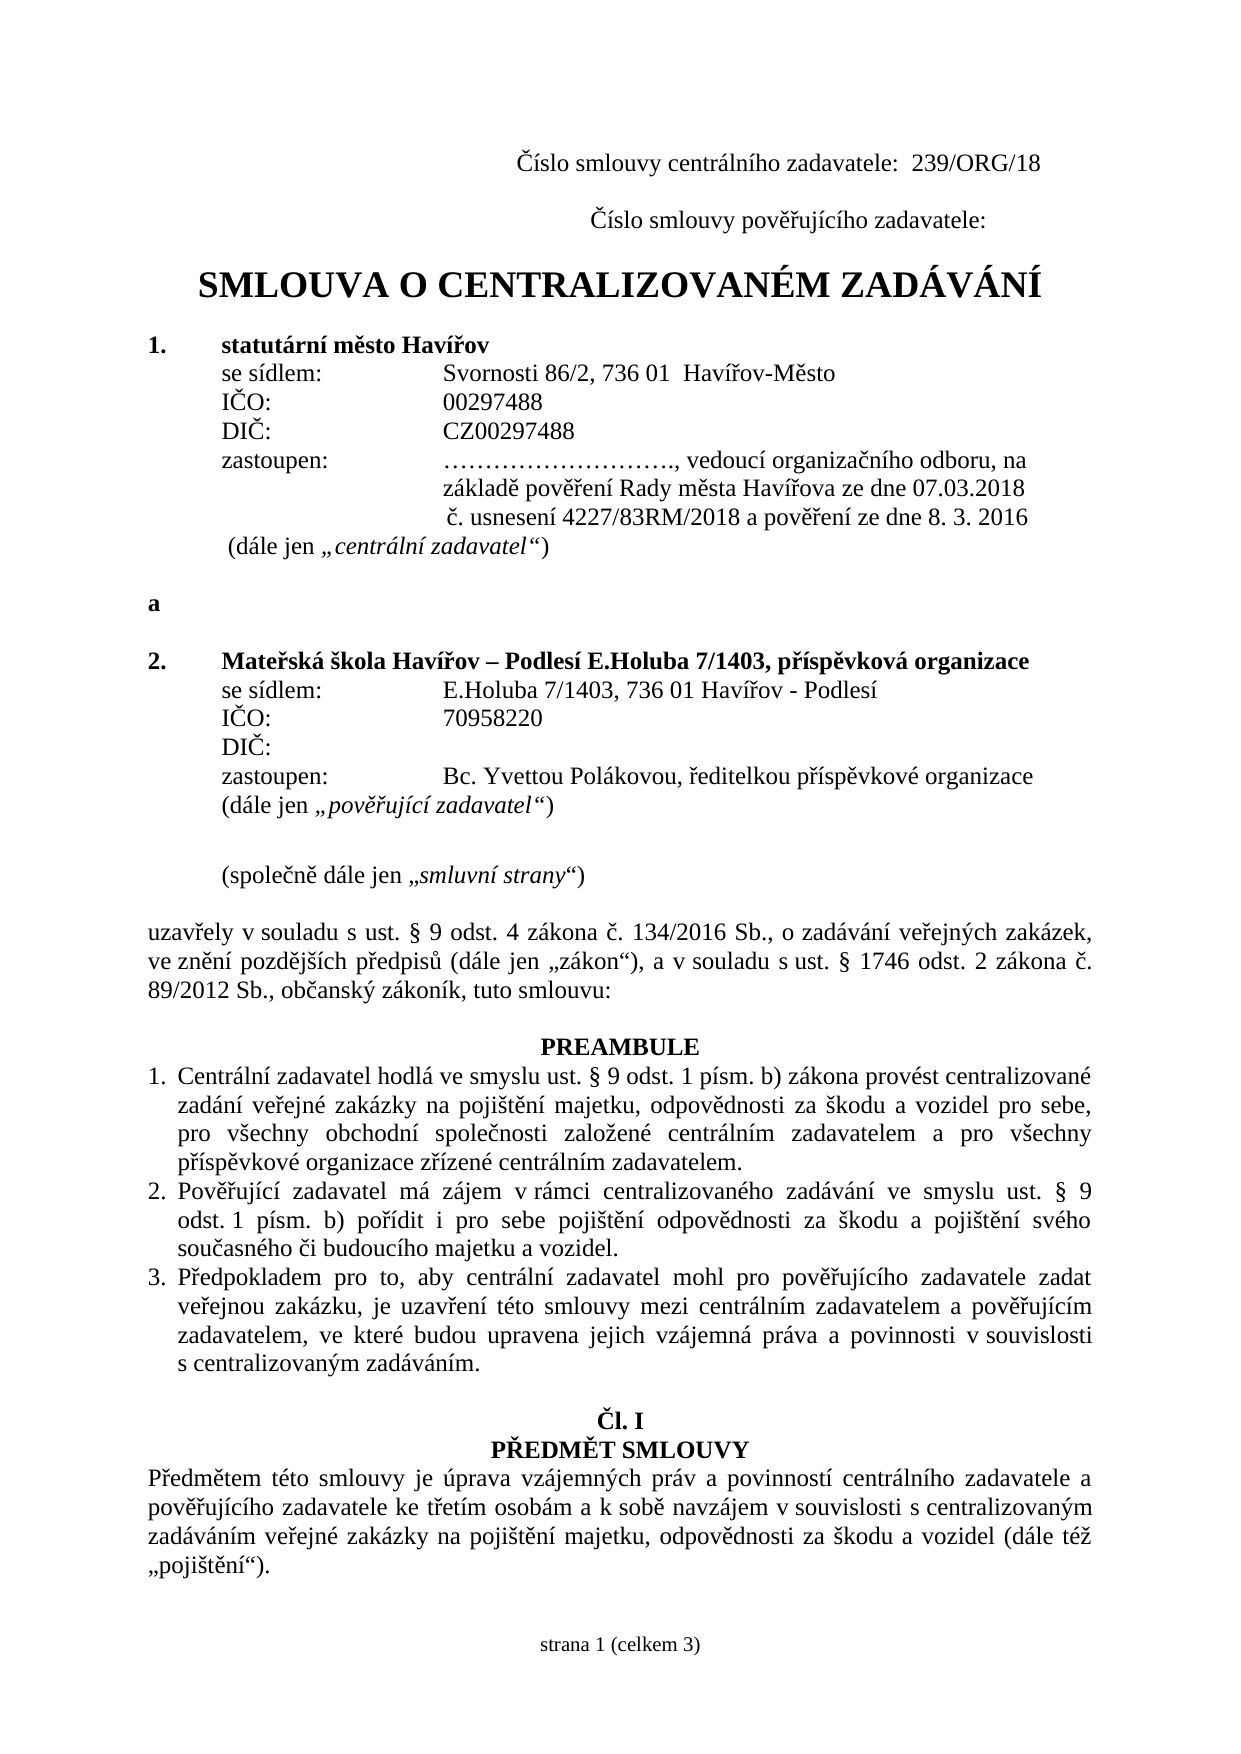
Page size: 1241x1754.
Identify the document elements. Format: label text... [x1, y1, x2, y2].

text DIČ: CZ00297488 [148, 416, 1093, 445]
text Předmětem této smlouvy je úprava vzájemných práv a povinností centrálního zadavatele a pověřujícího zadavatele ke třetím osobám a k sobě navzájem v souvislosti s centralizovaným zadáváním veřejné zakázky na pojištění majetku, odpovědnosti za škodu a vozidel (dále též „pojištění“). [148, 1463, 1093, 1578]
text Číslo smlouvy centrálního zadavatele: 239/ORG/18 [148, 148, 1093, 176]
list Centrální zadavatel hodlá ve smyslu ust. § 9 odst. 1 písm. b) zákona provést centralizované zadání veřejné zakázky na pojištění majetku, odpovědnosti za škodu a vozidel pro sebe, pro všechny obchodní společnosti založené centrálním zadavatelem a pro všechny příspěvkové organizace zřízené centrálním zadavatelem. [148, 1061, 1093, 1176]
text SMLOUVA O CENTRALIZOVANÉM ZADÁVÁNÍ [148, 263, 1093, 306]
text základě pověření Rady města Havířova ze dne 07.03.2018 [148, 473, 1093, 502]
list Pověřující zadavatel má zájem v rámci centralizovaného zadávání ve smyslu ust. § 9 odst. 1 písm. b) pořídit i pro sebe pojištění odpovědnosti za škodu a pojištění svého současného či budoucího majetku a vozidel. [148, 1176, 1093, 1262]
text (dále jen „centrální zadavatel“) [148, 531, 1093, 560]
text IČO: 00297488 [148, 387, 1093, 416]
text Čl. I [148, 1406, 1093, 1435]
text DIČ: [221, 732, 1093, 761]
text se sídlem: Svornosti 86/2, 736 01 Havířov-Město [148, 358, 1093, 387]
text a [148, 588, 1093, 617]
text (společně dále jen „smluvní strany“) [148, 860, 1093, 888]
text (dále jen „pověřující zadavatel“) [221, 790, 1093, 818]
text 2. Mateřská škola Havířov – Podlesí E.Holuba 7/1403, příspěvková organizace [148, 646, 1093, 675]
text PŘEDMĚT SMLOUVY [148, 1435, 1093, 1463]
text se sídlem: E.Holuba 7/1403, 736 01 Havířov - Podlesí [148, 675, 1093, 703]
text PREAMBULE [148, 1032, 1093, 1061]
text IČO: 70958220 [221, 703, 1093, 732]
text 1. statutární město Havířov [148, 330, 1093, 358]
text zastoupen: Bc. Yvettou Polákovou, ředitelkou příspěvkové organizace [221, 761, 1093, 790]
text uzavřely v souladu s ust. § 9 odst. 4 zákona č. 134/2016 Sb., o zadávání veřejných zakázek, ve znění pozdějších předpisů (dále jen „zákon“), a v souladu s ust. § 1746 odst. 2 zákona č. 89/2012 Sb., občanský zákoník, tuto smlouvu: [148, 917, 1093, 1003]
text č. usnesení 4227/83RM/2018 a pověření ze dne 8. 3. 2016 [148, 502, 1093, 531]
text Číslo smlouvy pověřujícího zadavatele: [148, 205, 1093, 234]
text zastoupen: ………………………., vedoucí organizačního odboru, na [148, 445, 1093, 473]
list Předpokladem pro to, aby centrální zadavatel mohl pro pověřujícího zadavatele zadat veřejnou zakázku, je uzavření této smlouvy mezi centrálním zadavatelem a pověřujícím zadavatelem, ve které budou upravena jejich vzájemná práva a povinnosti v souvislosti s centralizovaným zadáváním. [148, 1262, 1093, 1377]
